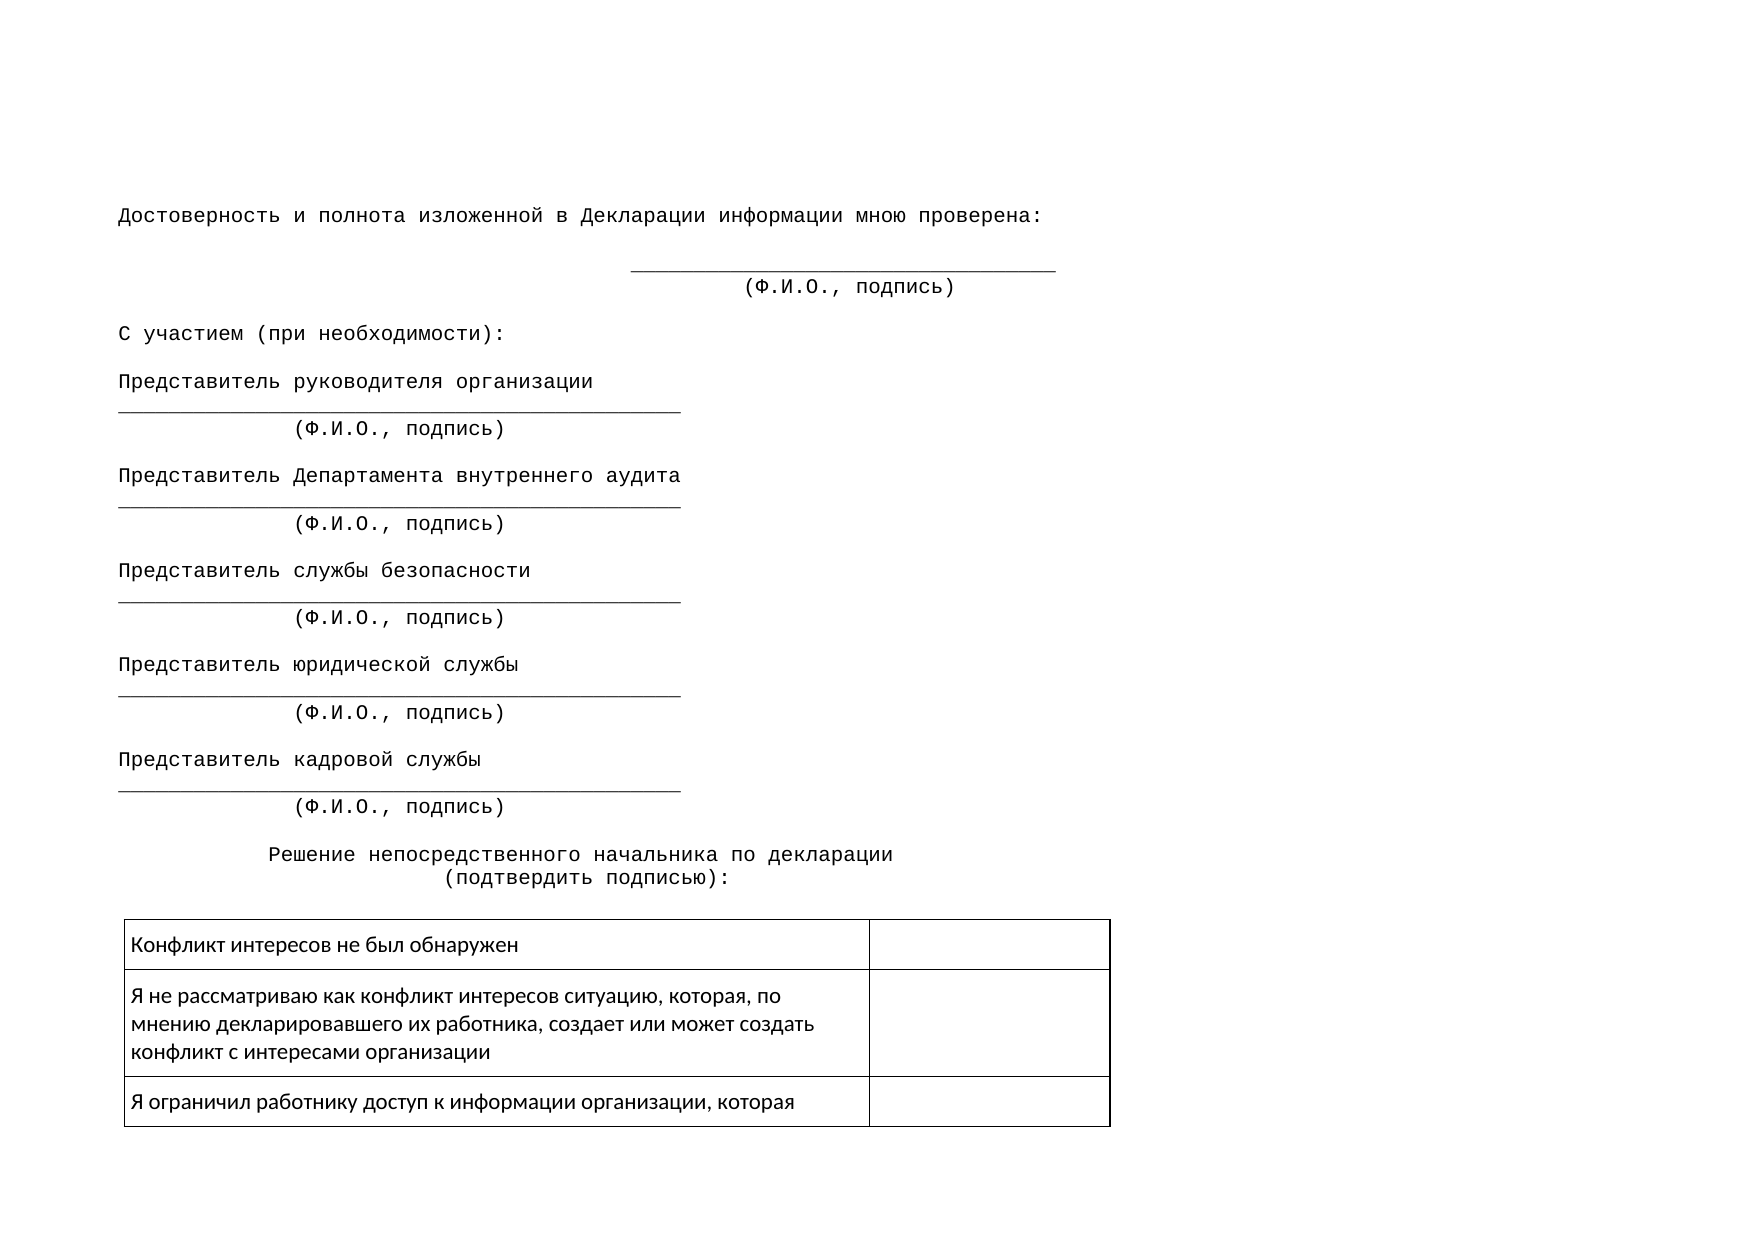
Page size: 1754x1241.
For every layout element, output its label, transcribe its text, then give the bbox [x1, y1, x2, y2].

text (Ф.И.О., подпись) [118, 702, 1636, 725]
text (Ф.И.О., подпись) [118, 276, 1636, 300]
table_cell Я не рассматриваю как конфликт интересов ситуацию, которая, по мнению декларировавшего их работника, создает или может создать конфликт с интересами организации [125, 970, 869, 1076]
text _____________________________________________ [118, 394, 1636, 418]
text (Ф.И.О., подпись) [118, 418, 1636, 442]
text _____________________________________________ [118, 773, 1636, 796]
text (Ф.И.О., подпись) [118, 513, 1636, 536]
text Представитель юридической службы [118, 654, 1636, 678]
text (подтвердить подписью): [118, 867, 1636, 891]
text Достоверность и полнота изложенной в Декларации информации мною проверена: [118, 205, 1636, 229]
text Представитель Департамента внутреннего аудита [118, 465, 1636, 489]
text __________________________________ [118, 252, 1636, 276]
text _____________________________________________ [118, 489, 1636, 513]
text Представитель кадровой службы [118, 749, 1636, 773]
text Представитель руководителя организации [118, 371, 1636, 394]
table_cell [125, 1077, 869, 1126]
text Решение непосредственного начальника по декларации [118, 844, 1636, 867]
text (Ф.И.О., подпись) [118, 796, 1636, 820]
table_cell [870, 1077, 1109, 1126]
table_header [870, 920, 1109, 969]
text _____________________________________________ [118, 583, 1636, 607]
text С участием (при необходимости): [118, 323, 1636, 347]
text Представитель службы безопасности [118, 560, 1636, 583]
text (Ф.И.О., подпись) [118, 607, 1636, 631]
text _____________________________________________ [118, 678, 1636, 702]
table_cell [870, 970, 1109, 1076]
table_header Конфликт интересов не был обнаружен [125, 920, 869, 969]
